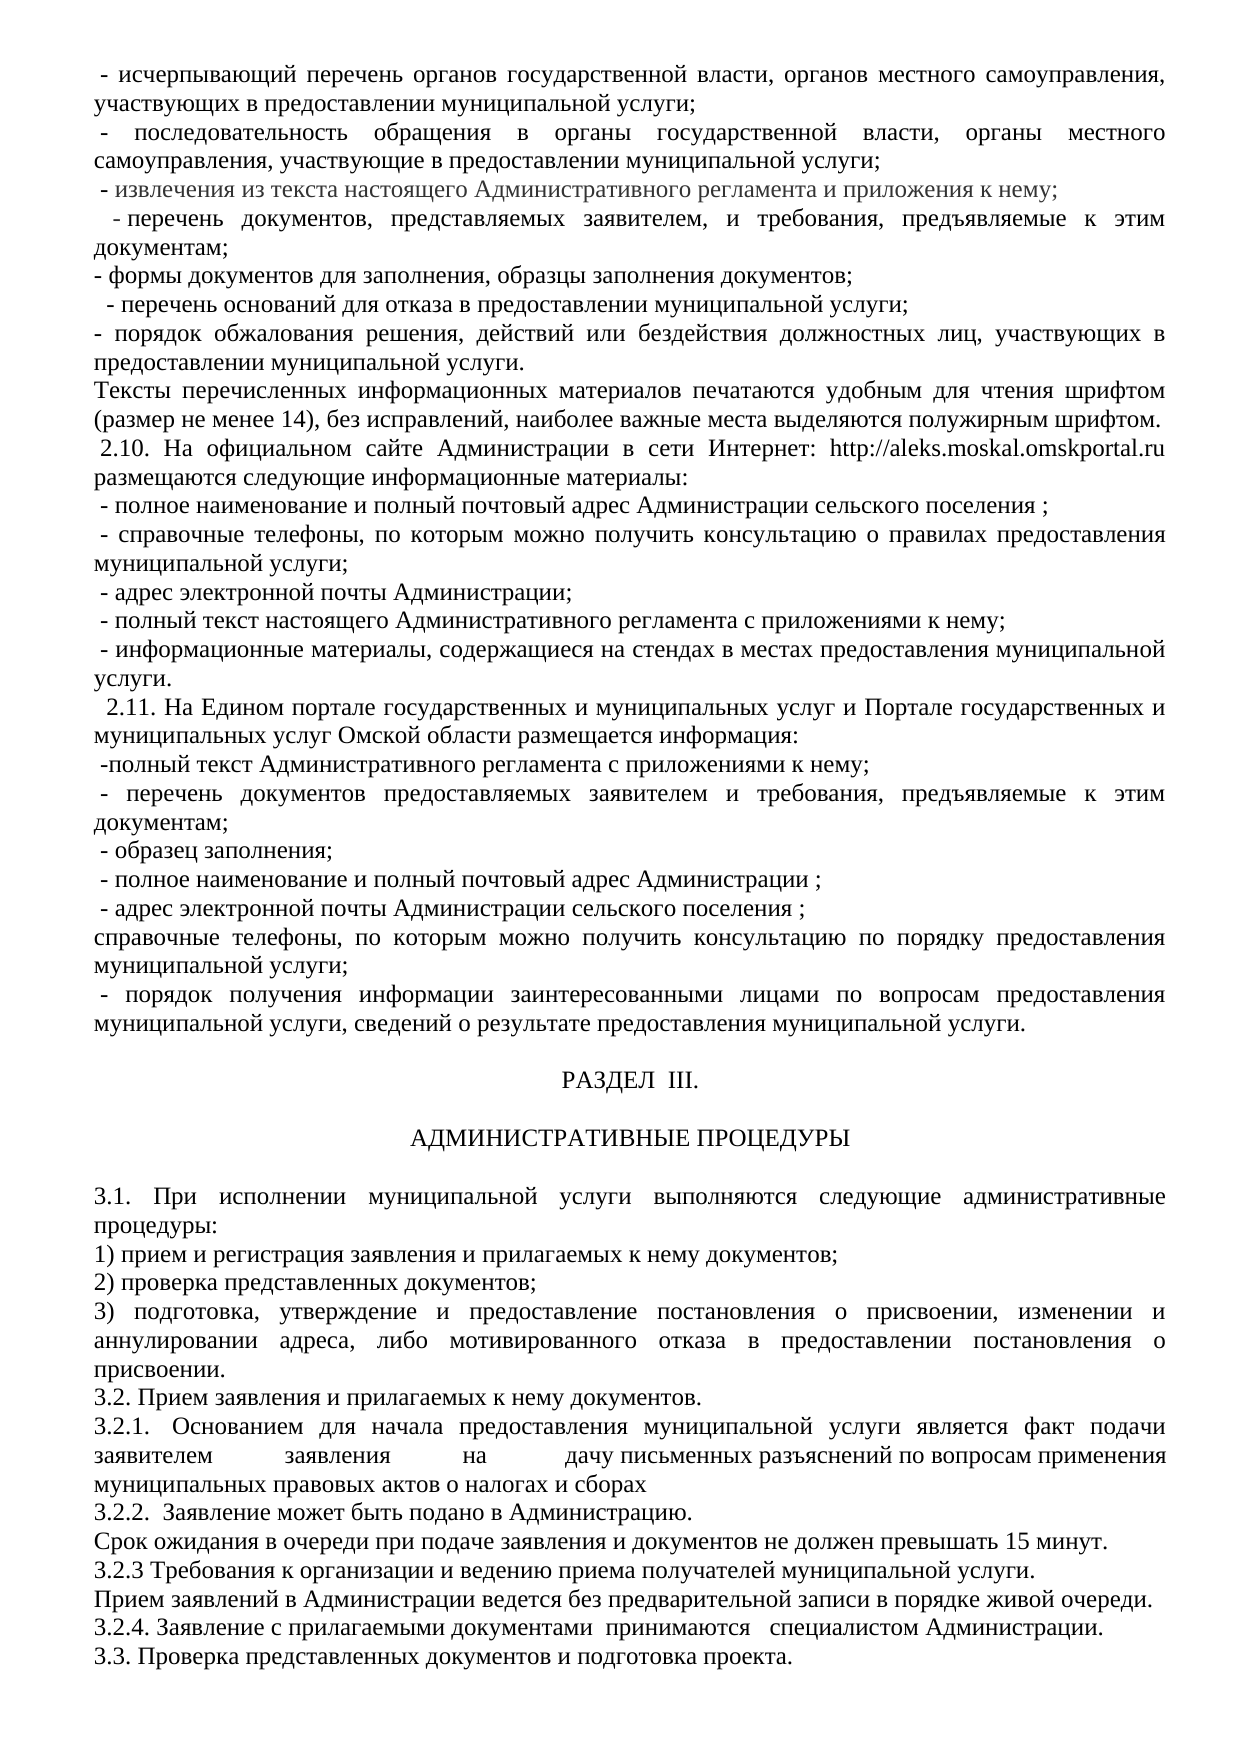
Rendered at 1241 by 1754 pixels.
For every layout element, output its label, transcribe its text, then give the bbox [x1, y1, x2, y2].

text - последовательность обращения в органы государственной власти, органы местного самоуправления, участвующие в предоставлении муниципальной услуги; [94, 117, 1167, 174]
text 2.10. На официальном сайте Администрации в сети Интернет: http://aleks.moskal.omskportal.ru размещаются следующие информационные материалы: [94, 433, 1167, 490]
text - перечень документов предоставляемых заявителем и требования, предъявляемые к этим документам; [94, 778, 1167, 835]
text 2.11. На Едином портале государственных и муниципальных услуг и Портале государственных и муниципальных услуг Омской области размещается информация: [94, 692, 1167, 749]
text - порядок обжалования решения, действий или бездействия должностных лиц, участвующих в предоставлении муниципальной услуги. [94, 318, 1167, 375]
text Прием заявлений в Администрации ведется без предварительной записи в порядке живой очереди. [94, 1584, 1167, 1612]
text Срок ожидания в очереди при подаче заявления и документов не должен превышать 15 минут. [94, 1526, 1167, 1555]
text 1) прием и регистрация заявления и прилагаемых к нему документов; [94, 1239, 1167, 1267]
text 3.2.3 Требования к организации и ведению приема получателей муниципальной услуги. [94, 1555, 1167, 1584]
text - перечень документов, представляемых заявителем, и требования, предъявляемые к этим документам; [94, 203, 1167, 260]
text - формы документов для заполнения, образцы заполнения документов; [94, 260, 1167, 289]
text - исчерпывающий перечень органов государственной власти, органов местного самоуправления, участвующих в предоставлении муниципальной услуги; [94, 59, 1167, 117]
text 3.2.2. Заявление может быть подано в Администрацию. [94, 1497, 1167, 1526]
text 3.2. Прием заявления и прилагаемых к нему документов. [94, 1382, 1167, 1411]
text - полный текст настоящего Административного регламента с приложениями к нему; [94, 605, 1167, 634]
text - информационные материалы, содержащиеся на стендах в местах предоставления муниципальной услуги. [94, 634, 1167, 692]
text - полное наименование и полный почтовый адрес Администрации сельского поселения ; [94, 490, 1167, 519]
text 3) подготовка, утверждение и предоставление постановления о присвоении, изменении и аннулировании адреса, либо мотивированного отказа в предоставлении постановления о присвоении. [94, 1296, 1167, 1382]
text - извлечения из текста настоящего Административного регламента и приложения к нему; [94, 174, 1167, 203]
text - адрес электронной почты Администрации сельского поселения ; [94, 893, 1167, 922]
text справочные телефоны, по которым можно получить консультацию по порядку предоставления муниципальной услуги; [94, 922, 1167, 979]
text 3.1. При исполнении муниципальной услуги выполняются следующие административные процедуры: [94, 1181, 1167, 1239]
text 3.3. Проверка представленных документов и подготовка проекта. [94, 1641, 1167, 1670]
text РАЗДЕЛ III. [94, 1065, 1167, 1094]
text -полный текст Административного регламента с приложениями к нему; [94, 749, 1167, 778]
text - справочные телефоны, по которым можно получить консультацию о правилах предоставления муниципальной услуги; [94, 519, 1167, 577]
text - порядок получения информации заинтересованными лицами по вопросам предоставления муниципальной услуги, сведений о результате предоставления муниципальной услуги. [94, 979, 1167, 1037]
text - перечень оснований для отказа в предоставлении муниципальной услуги; [94, 289, 1167, 318]
text АДМИНИСТРАТИВНЫЕ ПРОЦЕДУРЫ [94, 1123, 1167, 1152]
text Тексты перечисленных информационных материалов печатаются удобным для чтения шрифтом (размер не менее 14), без исправлений, наиболее важные места выделяются полужирным шрифтом. [94, 375, 1167, 433]
text - образец заполнения; [94, 835, 1167, 864]
text - полное наименование и полный почтовый адрес Администрации ; [94, 864, 1167, 893]
text 2) проверка представленных документов; [94, 1267, 1167, 1296]
text - адрес электронной почты Администрации; [94, 577, 1167, 605]
text 3.2.4. Заявление с прилагаемыми документами принимаются специалистом Администрации. [94, 1612, 1167, 1641]
text 3.2.1. Основанием для начала предоставления муниципальной услуги является факт подачи заявителем заявления на дачу письменных разъяснений по вопросам применения муниципальных правовых актов о налогах и сборах [94, 1411, 1167, 1497]
